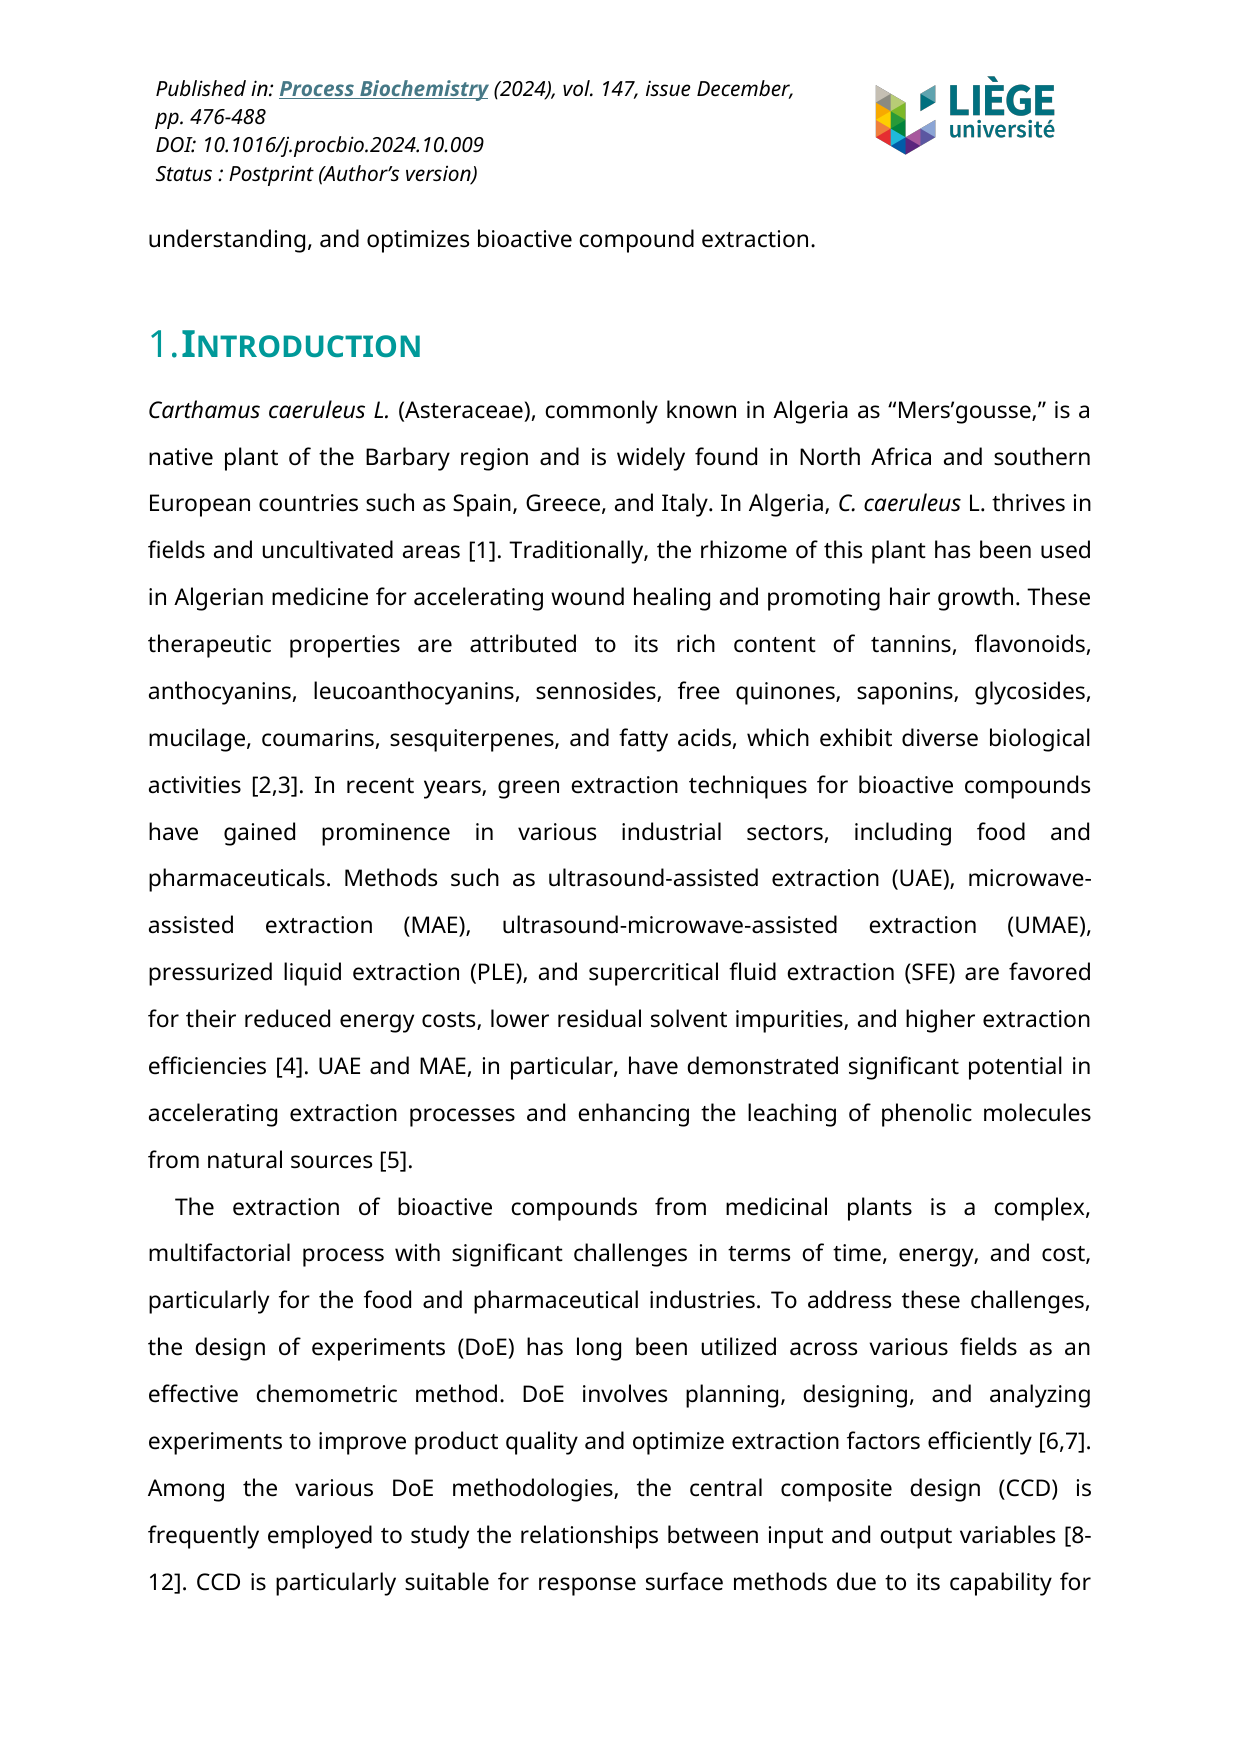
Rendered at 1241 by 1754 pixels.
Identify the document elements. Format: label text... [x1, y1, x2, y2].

text Carthamus caeruleus L. (Asteraceae), commonly known in Algeria as “Mers’gousse,” is a native plant of the Barbary region and is widely found in North Africa and southern European countries such as Spain, Greece, and Italy. In Algeria, C. caeruleus L. thrives in fields and uncultivated areas [1]. Traditionally, the rhizome of this plant has been used in Algerian medicine for accelerating wound healing and promoting hair growth. These therapeutic properties are attributed to its rich content of tannins, flavonoids, anthocyanins, leucoanthocyanins, sennosides, free quinones, saponins, glycosides, mucilage, coumarins, sesquiterpenes, and fatty acids, which exhibit diverse biological activities [2,3]. In recent years, green extraction techniques for bioactive compounds have gained prominence in various industrial sectors, including food and pharmaceuticals. Methods such as ultrasound-assisted extraction (UAE), microwave-assisted extraction (MAE), ultrasound-microwave-assisted extraction (UMAE), pressurized liquid extraction (PLE), and supercritical fluid extraction (SFE) are favored for their reduced energy costs, lower residual solvent impurities, and higher extraction efficiencies [4]. UAE and MAE, in particular, have demonstrated significant potential in accelerating extraction processes and enhancing the leaching of phenolic molecules from natural sources [5]. [148, 393, 1093, 1175]
subtitle Introduction [148, 317, 1093, 368]
picture [850, 73, 1060, 172]
